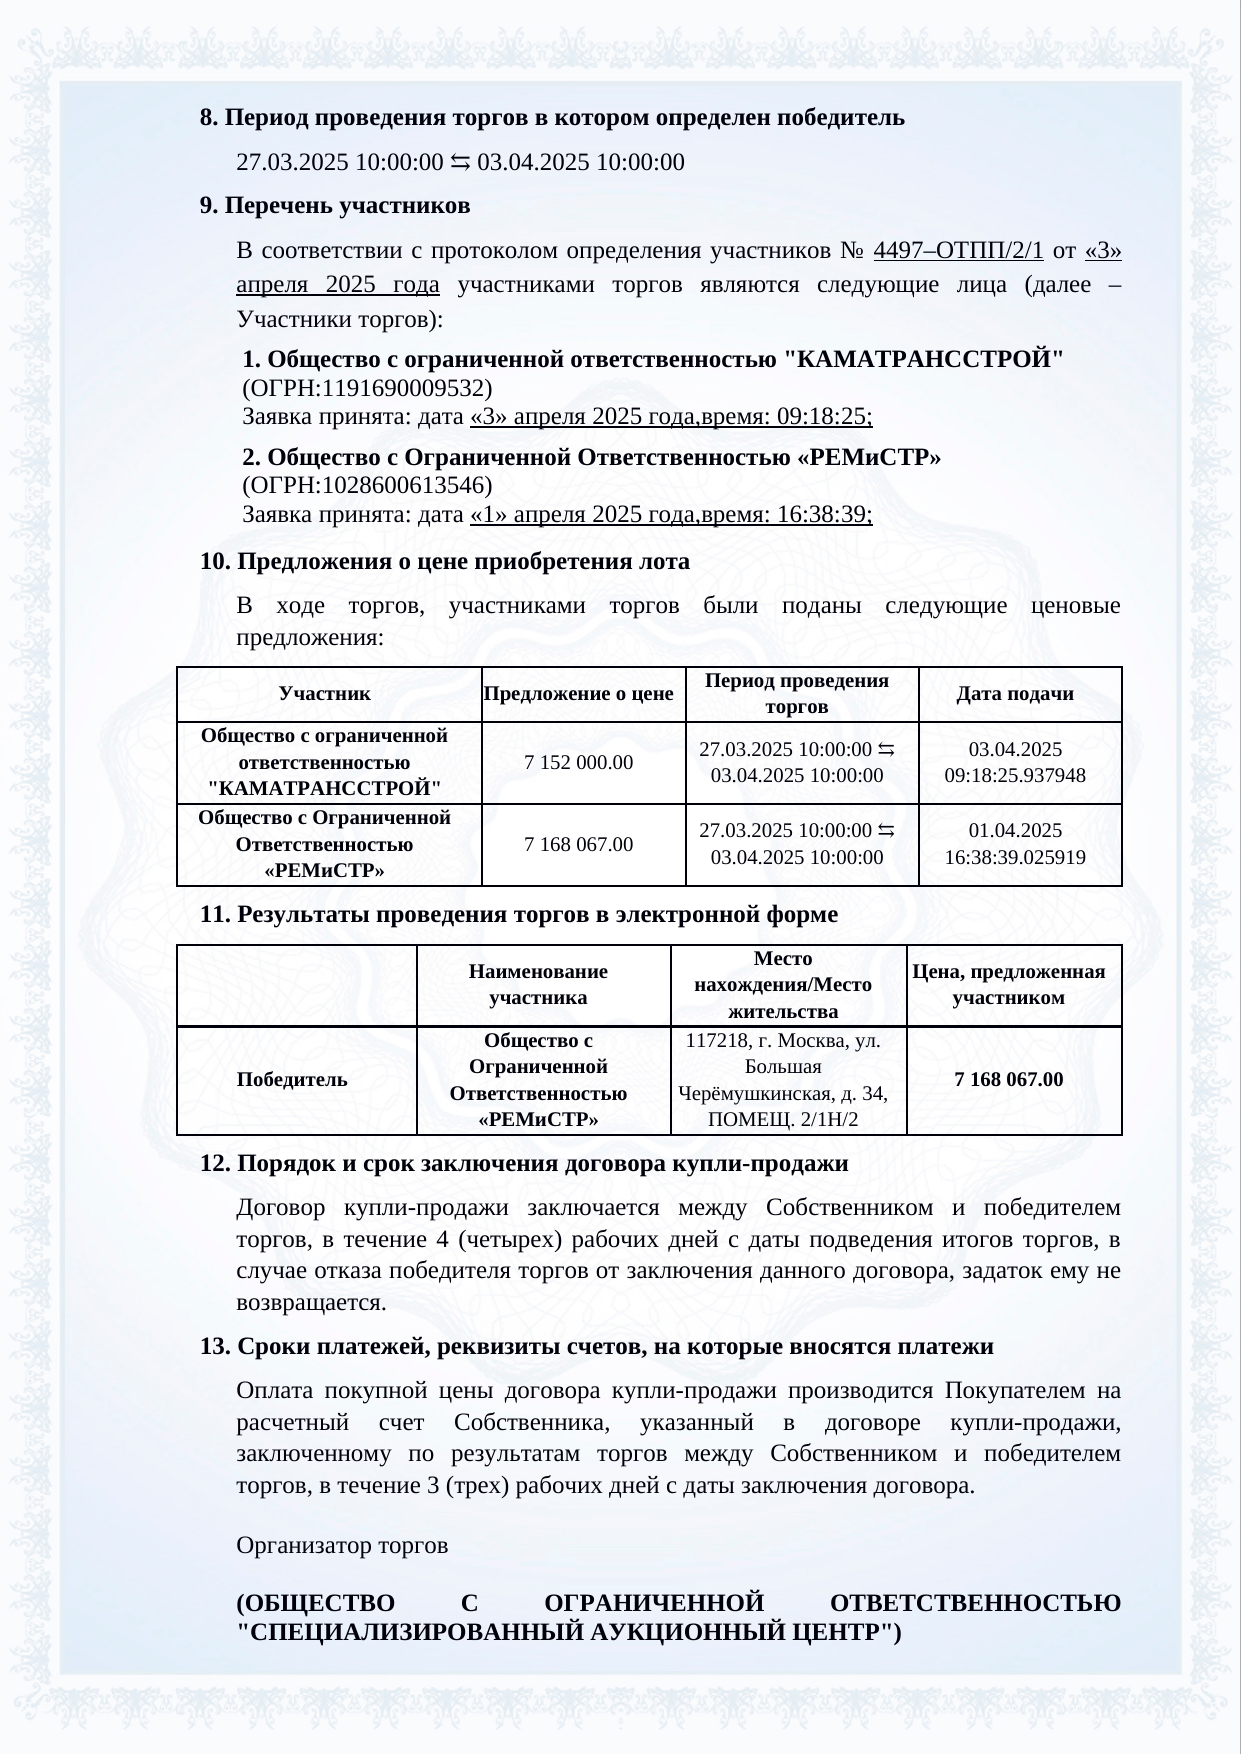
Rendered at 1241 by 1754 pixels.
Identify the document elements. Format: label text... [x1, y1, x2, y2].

table_cell Общество с Ограниченной Ответственностью «РЕМиСТР» [418, 1028, 670, 1134]
table_cell 2. Общество с Ограниченной Ответственностью «РЕМиСТР» (ОГРН:1028600613546) Заявка принята: дата «1» апреля 2025 года, время: 16:38:39; [236, 436, 1136, 533]
text Договор купли-продажи заключается между Собственником и победителем торгов, в течение 4 (четырех) рабочих дней с даты подведения итогов торгов, в случае отказа победителя торгов от заключения данного договора, задаток ему не возвращается. [236, 1192, 1122, 1316]
table_cell 03.04.2025 09:18:25.937948 [920, 723, 1121, 803]
table_cell Общество с ограниченной ответственностью "КАМАТРАНССТРОЙ" [178, 723, 481, 803]
text В соответствии с протоколом определения участников № 4497–ОТПП/2/1 от «3» апреля 2025 года участниками торгов являются следующие лица (далее – Участники торгов): [236, 235, 1122, 332]
picture [0, 0, 1241, 1754]
table_header Участник [178, 668, 481, 721]
table_header [178, 946, 416, 1025]
list 12. Порядок и срок заключения договора купли-продажи [177, 1148, 1122, 1177]
list 8. Период проведения торгов в котором определен победитель [177, 102, 1122, 131]
list 13. Сроки платежей, реквизиты счетов, на которые вносятся платежи [177, 1331, 1122, 1360]
table_cell 27.03.2025 10:00:00 ⇆ 03.04.2025 10:00:00 [687, 723, 918, 803]
table_cell Победитель [178, 1028, 416, 1134]
table_header Период проведения торгов [687, 668, 918, 721]
list 11. Результаты проведения торгов в электронной форме [177, 899, 1122, 928]
list 9. Перечень участников [177, 191, 1122, 219]
table_cell 7 168 067.00 [483, 805, 685, 885]
table_header Место нахождения/Место жительства [672, 946, 906, 1025]
table_cell Общество с Ограниченной Ответственностью «РЕМиСТР» [178, 805, 481, 885]
table_cell 27.03.2025 10:00:00 ⇆ 03.04.2025 10:00:00 [687, 805, 918, 885]
table_header Предложение о цене [483, 668, 685, 721]
list 10. Предложения о цене приобретения лота [177, 546, 1122, 575]
text Оплата покупной цены договора купли-продажи производится Покупателем на расчетный счет Собственника, указанный в договоре купли-продажи, заключенному по результатам торгов между Собственником и победителем торгов, в течение 3 (трех) рабочих дней с даты заключения договора. [236, 1375, 1122, 1499]
text Организатор торгов [236, 1531, 1122, 1559]
table_cell 7 152 000.00 [483, 723, 685, 803]
table_cell 7 168 067.00 [908, 1028, 1121, 1134]
table_cell 01.04.2025 16:38:39.025919 [920, 805, 1121, 885]
text 27.03.2025 10:00:00 ⇆ 03.04.2025 10:00:00 [192, 147, 1122, 175]
table_header 1. Общество с ограниченной ответственностью "КАМАТРАНССТРОЙ" (ОГРН:1191690009532) Заявка принята: дата «3» апреля 2025 года, время: 09:18:25; [236, 338, 1136, 436]
text В ходе торгов, участниками торгов были поданы следующие ценовые предложения: [236, 590, 1122, 650]
table_cell 117218, г. Москва, ул. Большая Черёмушкинская, д. 34, ПОМЕЩ. 2/1Н/2 [672, 1028, 906, 1134]
table_header Цена, предложенная участником [908, 946, 1121, 1025]
table_header Наименование участника [418, 946, 670, 1025]
text (ОБЩЕСТВО С ОГРАНИЧЕННОЙ ОТВЕТСТВЕННОСТЬЮ "СПЕЦИАЛИЗИРОВАННЫЙ АУКЦИОННЫЙ ЦЕНТР") [236, 1588, 1122, 1646]
table_header Дата подачи [920, 668, 1121, 721]
